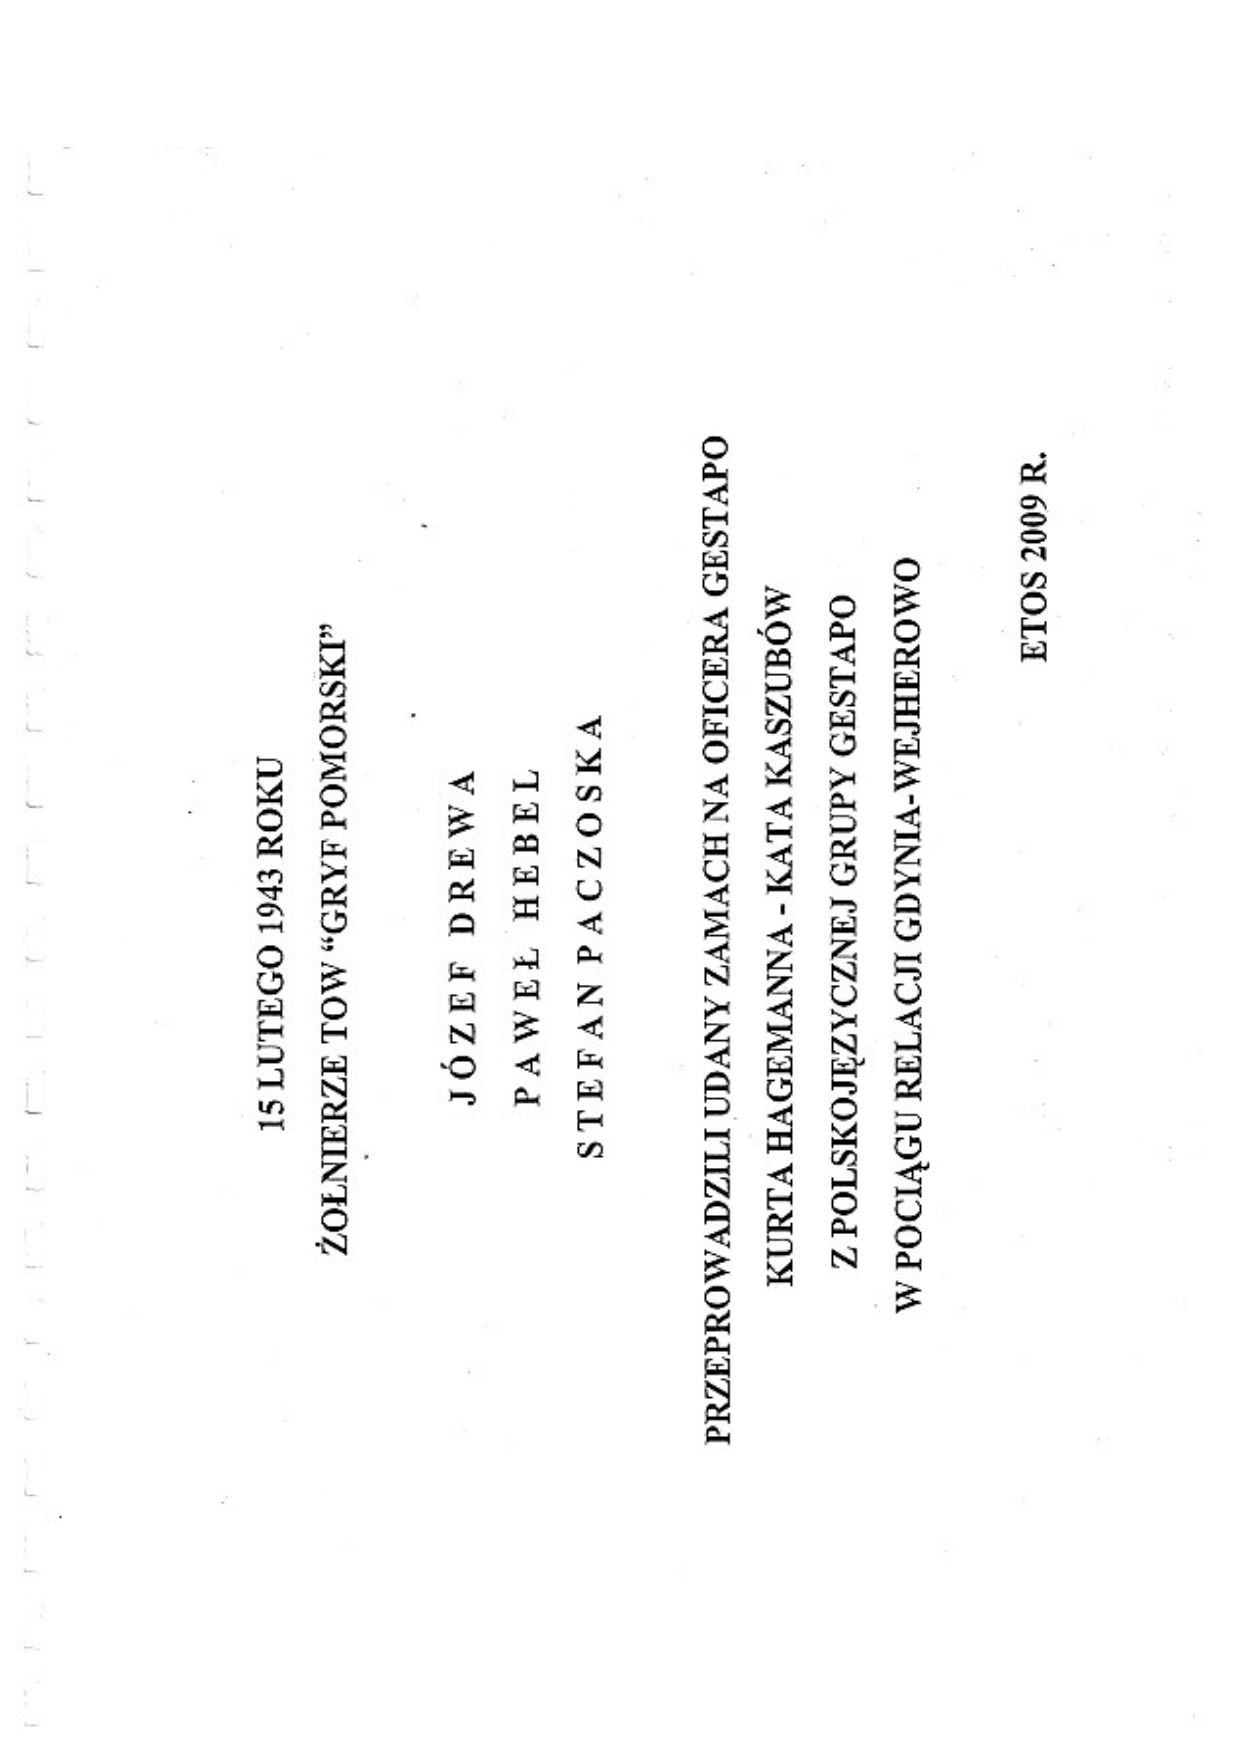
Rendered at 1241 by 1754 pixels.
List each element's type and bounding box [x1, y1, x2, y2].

picture [15, 147, 1219, 1734]
